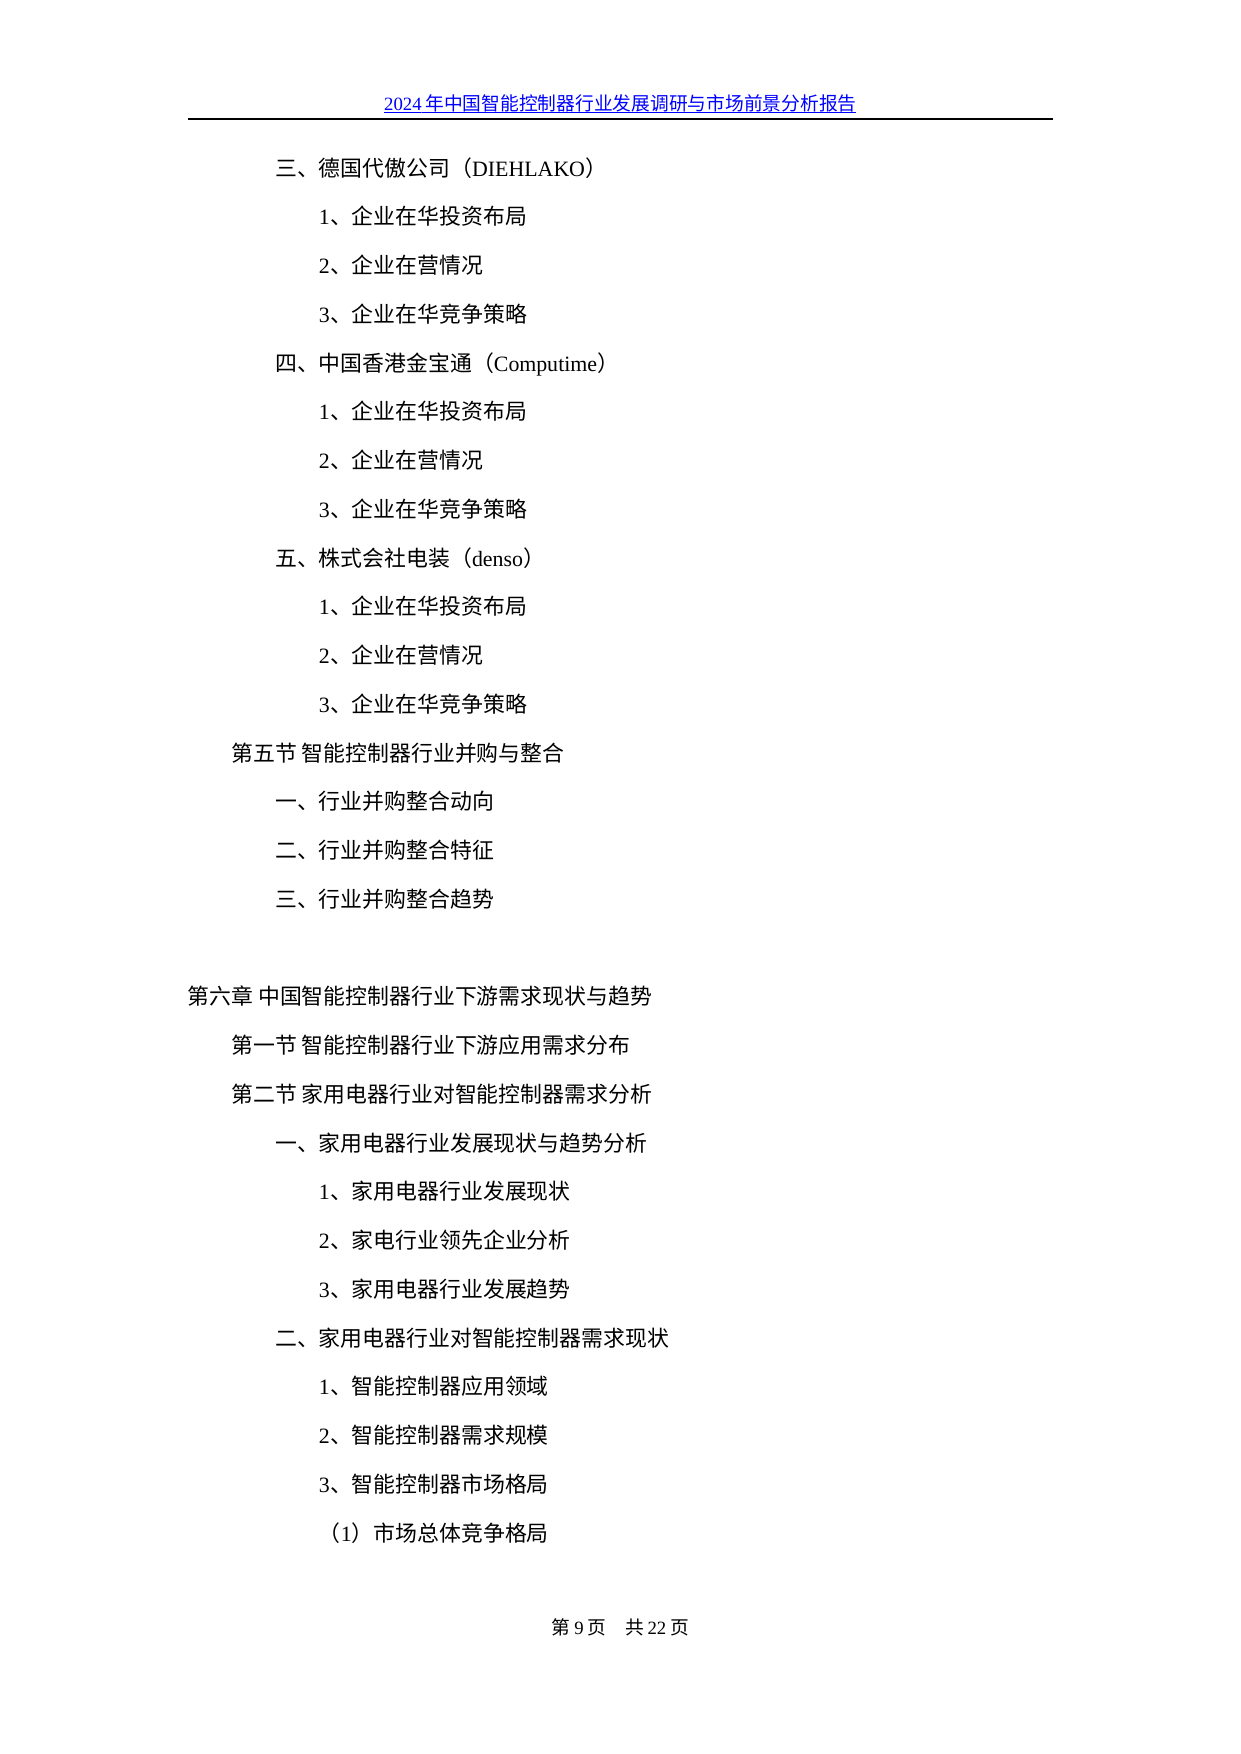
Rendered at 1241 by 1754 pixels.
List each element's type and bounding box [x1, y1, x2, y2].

text [187, 150, 1053, 1548]
